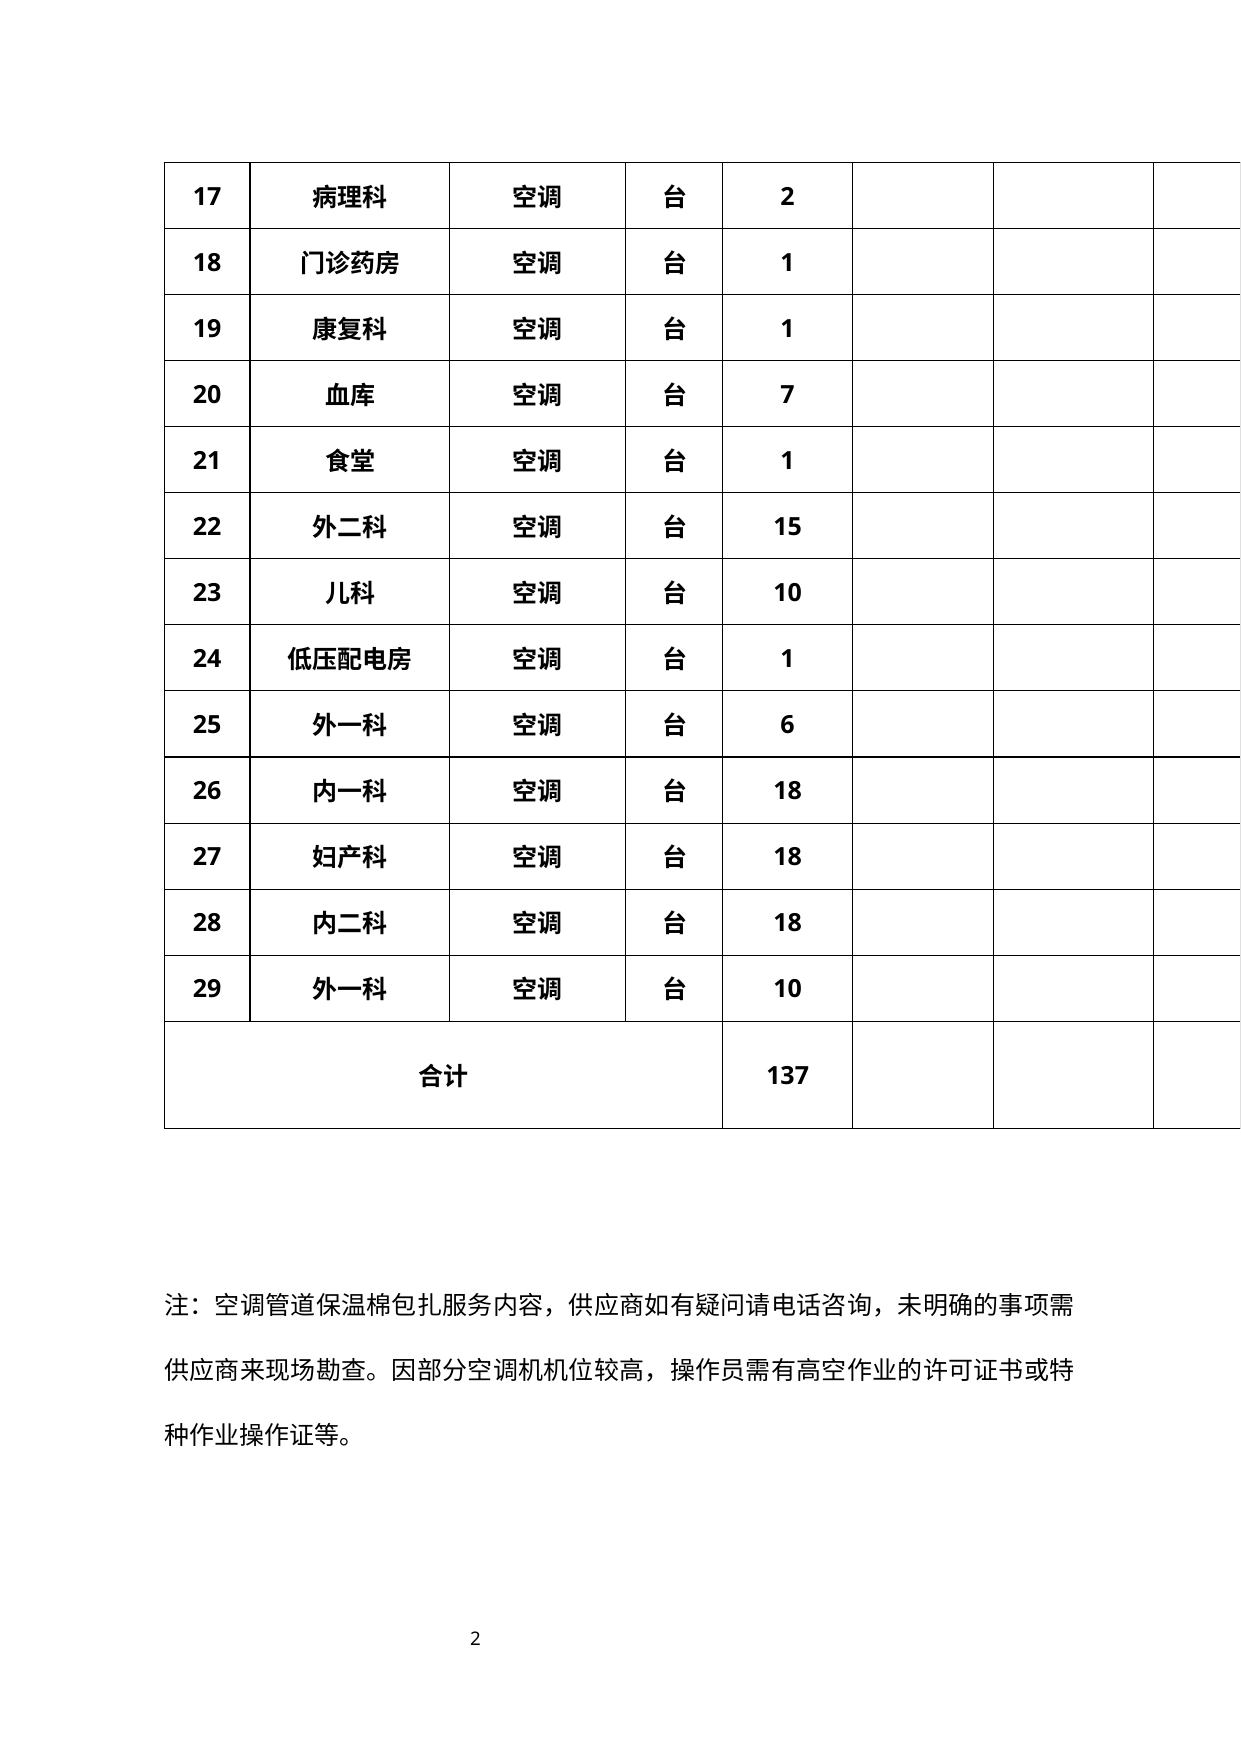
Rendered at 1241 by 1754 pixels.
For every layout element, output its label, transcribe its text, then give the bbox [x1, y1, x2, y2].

table_cell [853, 427, 993, 492]
table_cell [853, 493, 993, 558]
table_cell 台 [626, 163, 722, 228]
table_cell 2 [723, 163, 852, 228]
table_cell 空调 [450, 758, 625, 822]
table_cell 低压配电房 [251, 625, 449, 690]
table_cell [1154, 163, 1240, 228]
table_cell 台 [626, 691, 722, 756]
table_cell [994, 493, 1153, 558]
table_cell [1154, 1022, 1240, 1128]
table_cell 血库 [251, 361, 449, 426]
table_cell 台 [626, 361, 722, 426]
table_cell [1154, 956, 1240, 1021]
table_cell [1154, 427, 1240, 492]
table_cell 空调 [450, 427, 625, 492]
table_cell 台 [626, 824, 722, 888]
table_cell [1154, 625, 1240, 690]
table_cell 1 [723, 625, 852, 690]
table_cell [853, 625, 993, 690]
table_cell 17 [165, 163, 249, 228]
table_cell 妇产科 [251, 824, 449, 888]
table_cell 23 [165, 559, 249, 624]
table_cell [1154, 493, 1240, 558]
table_cell 空调 [450, 493, 625, 558]
table_cell 内一科 [251, 758, 449, 822]
table_cell 台 [626, 559, 722, 624]
table_cell [994, 956, 1153, 1021]
table_cell 25 [165, 691, 249, 756]
table_cell 6 [723, 691, 852, 756]
table_cell 台 [626, 890, 722, 954]
table_cell 18 [723, 824, 852, 888]
table_cell 空调 [450, 559, 625, 624]
table_cell [1154, 824, 1240, 888]
table_cell [853, 361, 993, 426]
table_cell [994, 824, 1153, 888]
table_cell 18 [723, 890, 852, 954]
table_cell [994, 163, 1153, 228]
table_cell [994, 295, 1153, 360]
table_cell [853, 1022, 993, 1128]
table_cell 1 [723, 295, 852, 360]
table_cell 台 [626, 427, 722, 492]
table_cell [853, 229, 993, 294]
table_cell 台 [626, 295, 722, 360]
table_cell 空调 [450, 295, 625, 360]
table_cell 食堂 [251, 427, 449, 492]
table_cell 儿科 [251, 559, 449, 624]
table_cell 空调 [450, 625, 625, 690]
table_cell 28 [165, 890, 249, 954]
table_cell 外一科 [251, 691, 449, 756]
table_cell [994, 229, 1153, 294]
table_cell 合计 [165, 1022, 722, 1128]
table_cell [853, 890, 993, 954]
table_cell [994, 427, 1153, 492]
table_cell 内二科 [251, 890, 449, 954]
table_cell 27 [165, 824, 249, 888]
table_cell [853, 758, 993, 822]
table_cell 20 [165, 361, 249, 426]
table_cell 台 [626, 493, 722, 558]
table_cell 10 [723, 956, 852, 1021]
table_cell [994, 361, 1153, 426]
table_cell 台 [626, 758, 722, 822]
table_cell 26 [165, 758, 249, 822]
table_cell 台 [626, 229, 722, 294]
table_cell 7 [723, 361, 852, 426]
table_cell 空调 [450, 361, 625, 426]
table_cell [853, 163, 993, 228]
table_cell 空调 [450, 824, 625, 888]
table_cell [994, 625, 1153, 690]
table_cell 15 [723, 493, 852, 558]
table_cell 空调 [450, 691, 625, 756]
table_cell 外二科 [251, 493, 449, 558]
table_cell 22 [165, 493, 249, 558]
table_cell 18 [723, 758, 852, 822]
table_cell 空调 [450, 890, 625, 954]
table_cell [994, 1022, 1153, 1128]
table_cell 空调 [450, 956, 625, 1021]
table_cell [994, 559, 1153, 624]
table_cell 19 [165, 295, 249, 360]
table_cell 21 [165, 427, 249, 492]
table_cell [1154, 890, 1240, 954]
table_cell [853, 295, 993, 360]
table_cell [1154, 559, 1240, 624]
table_cell 18 [165, 229, 249, 294]
table_cell 病理科 [251, 163, 449, 228]
table_cell 外一科 [251, 956, 449, 1021]
table_cell [1154, 361, 1240, 426]
table_cell [1154, 691, 1240, 756]
table_cell [1154, 758, 1240, 822]
text 注：空调管道保温棉包扎服务内容，供应商如有疑问请电话咨询，未明确的事项需供应商来现场勘查。因部分空调机机位较高，操作员需有高空作业的许可证书或特种作业操作证等。 [164, 1271, 1076, 1466]
table_cell 门诊药房 [251, 229, 449, 294]
table_cell [1154, 295, 1240, 360]
table_cell 29 [165, 956, 249, 1021]
table_cell 10 [723, 559, 852, 624]
table_cell 台 [626, 625, 722, 690]
table_cell [853, 559, 993, 624]
table_cell [994, 691, 1153, 756]
table_cell [853, 824, 993, 888]
table_cell 137 [723, 1022, 852, 1128]
table_cell [853, 691, 993, 756]
table_cell [994, 890, 1153, 954]
table_cell 空调 [450, 163, 625, 228]
table_cell 24 [165, 625, 249, 690]
table_cell 台 [626, 956, 722, 1021]
table_cell [1154, 229, 1240, 294]
table_cell 1 [723, 427, 852, 492]
table_cell [853, 956, 993, 1021]
table_cell 1 [723, 229, 852, 294]
table_cell 空调 [450, 229, 625, 294]
table_cell [994, 758, 1153, 822]
table_cell 康复科 [251, 295, 449, 360]
